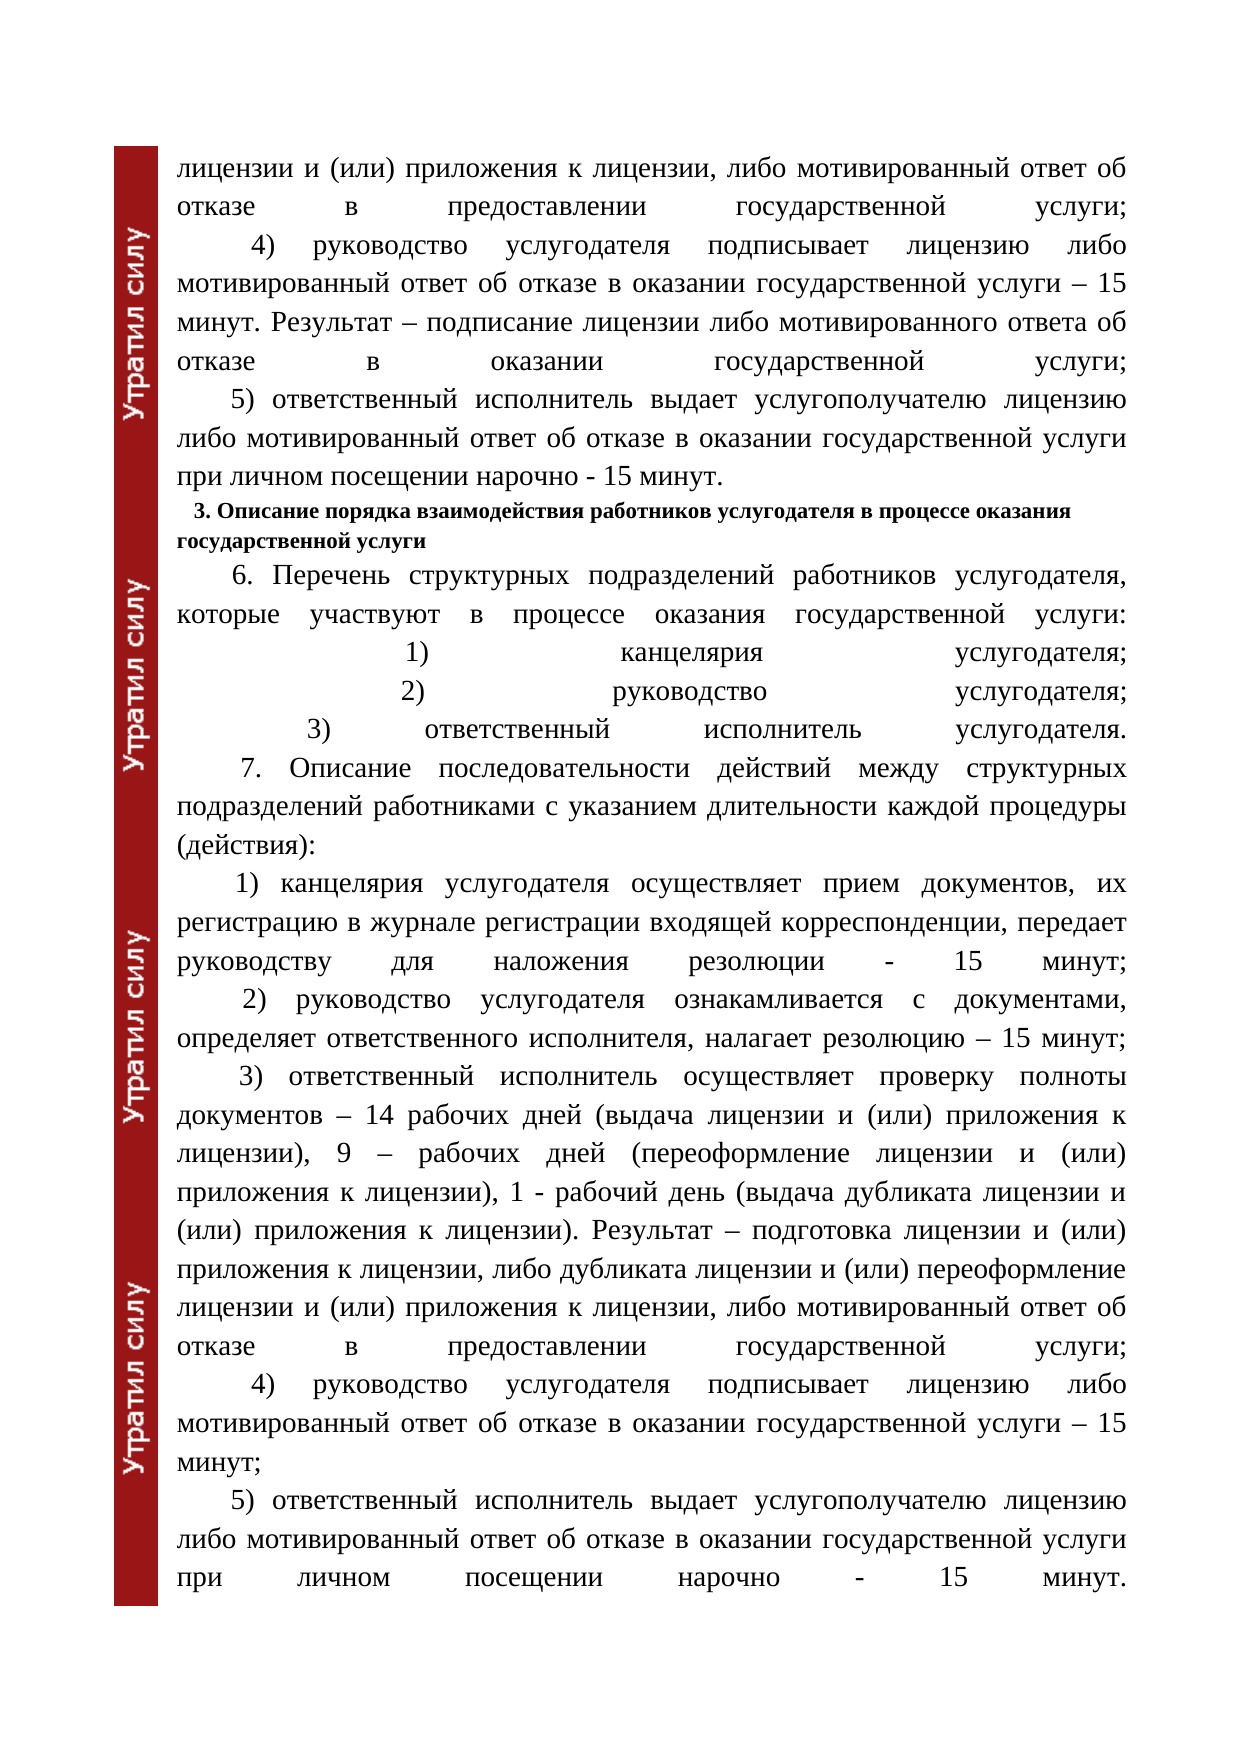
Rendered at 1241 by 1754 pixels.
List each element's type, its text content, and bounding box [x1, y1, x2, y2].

picture [114, 553, 158, 557]
text 3. Описание порядка взаимодействия работников услугодателя в процессе оказания государственной услуги [112, 497, 1128, 553]
picture [114, 492, 158, 497]
picture [114, 1593, 158, 1606]
picture [114, 146, 158, 150]
